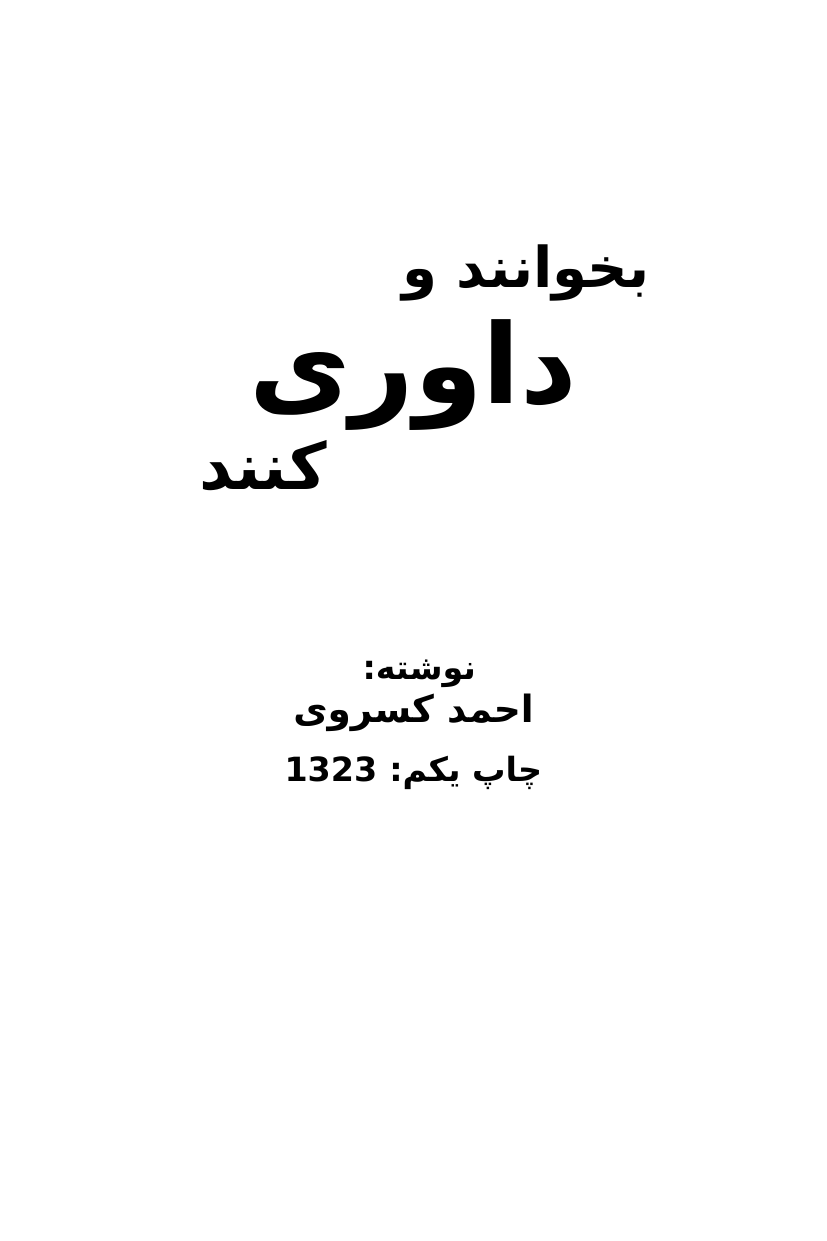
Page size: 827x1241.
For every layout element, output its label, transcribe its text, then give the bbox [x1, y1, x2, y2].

text چاپ یکم: 1323 [89, 750, 738, 789]
text بخوانند و [89, 236, 649, 301]
text داوری [89, 301, 738, 430]
text احمد کسروی [89, 687, 738, 731]
text نوشته: [89, 648, 738, 687]
text کنند [89, 430, 437, 505]
